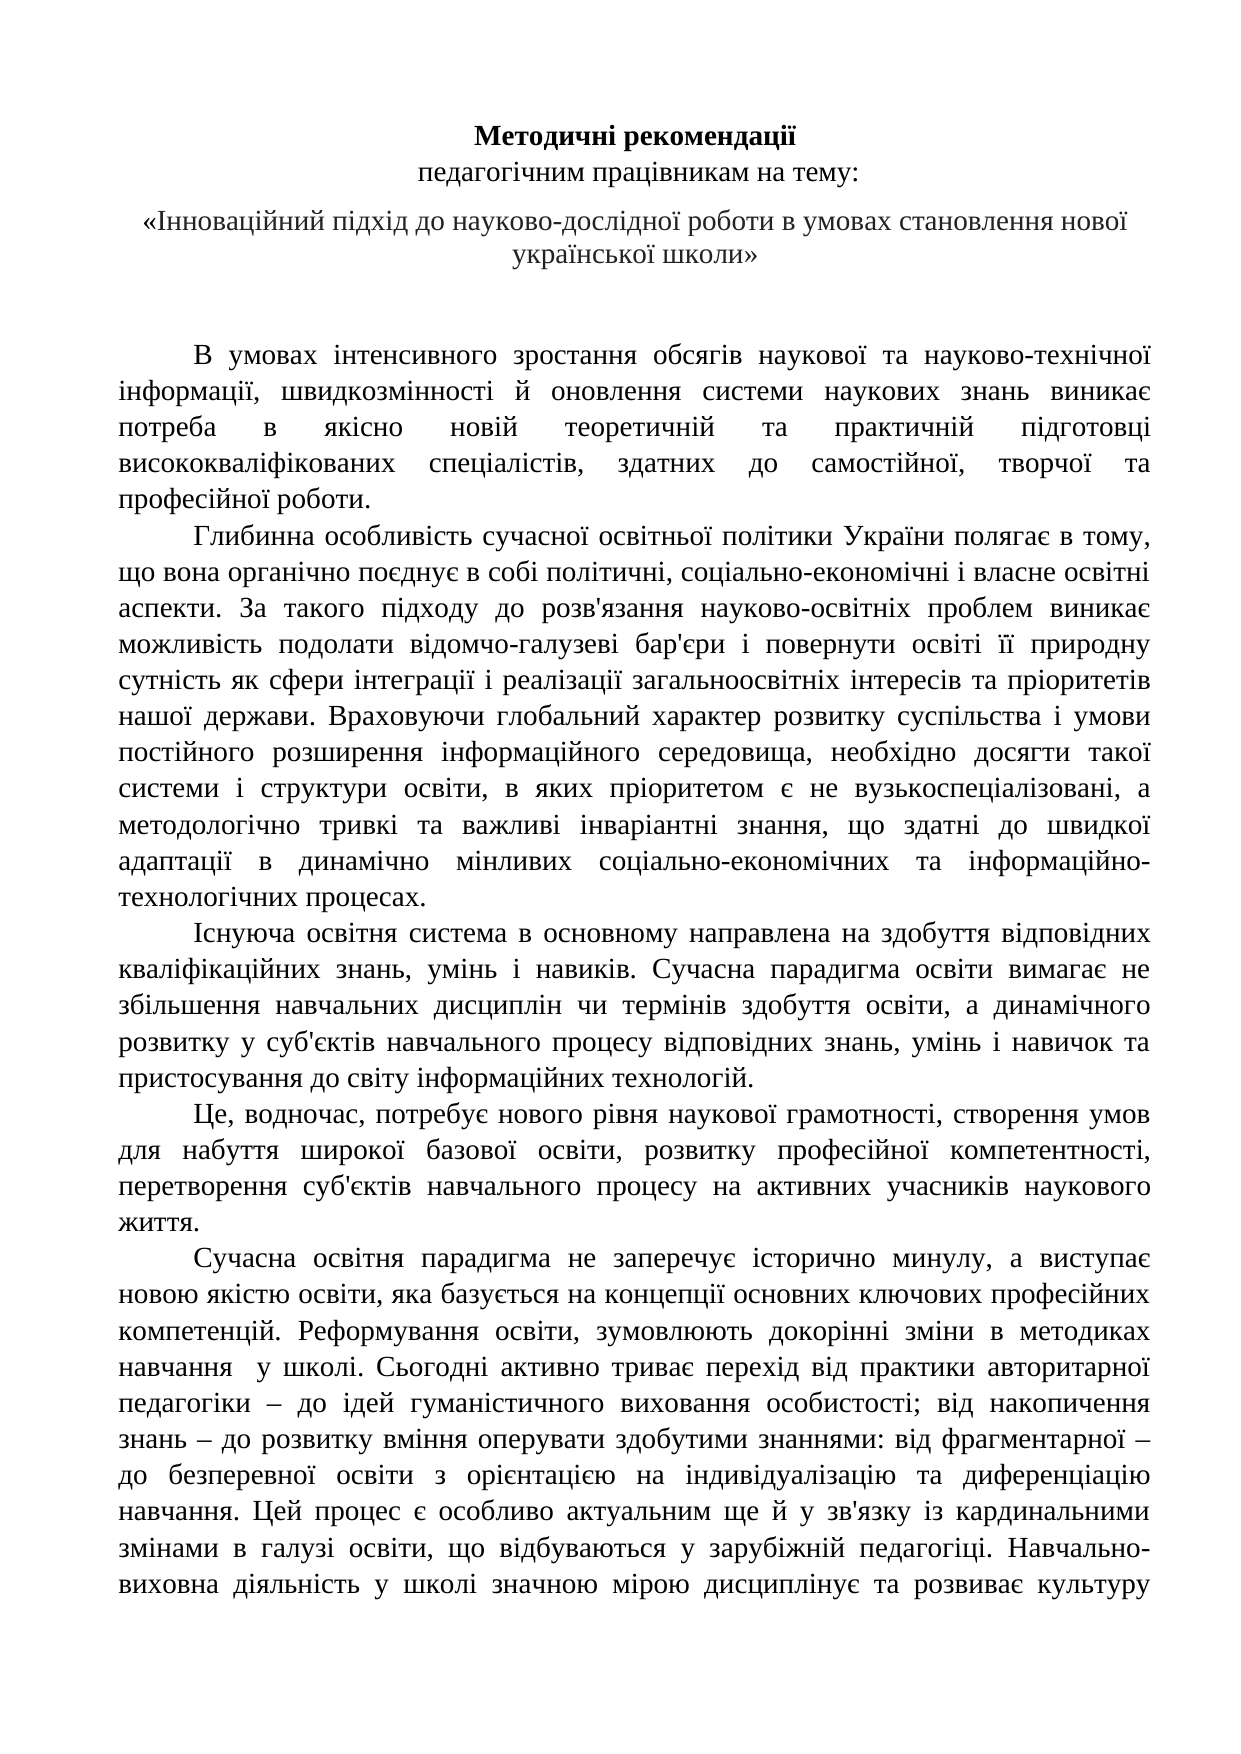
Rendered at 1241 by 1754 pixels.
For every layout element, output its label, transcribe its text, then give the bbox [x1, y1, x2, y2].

text «Інноваційний підхід до науково-дослідної роботи в умовах становлення нової української школи» [118, 203, 512, 270]
text В умовах інтенсивного зростання обсягів наукової та науково-технічної інформації, швидкозмінності й оновлення системи наукових знань виникає потреба в якісно новій теоретичній та практичній підготовці висококваліфікованих спеціалістів, здатних до самостійної, творчої та професійної роботи. [118, 337, 1152, 515]
text Існуюча освітня система в основному направлена на здобуття відповідних кваліфікаційних знань, умінь і навиків. Сучасна парадигма освіти вимагає не збільшення навчальних дисциплін чи термінів здобуття освіти, а динамічного розвитку у суб'єктів навчального процесу відповідних знань, умінь і навичок та пристосування до світу інформаційних технологій. [118, 915, 1152, 1093]
text Глибинна особливість сучасної освітньої політики України полягає в тому, що вона органічно поєднує в собі політичні, соціально-економічні і власне освітні аспекти. За такого підходу до розв'язання науково-освітніх проблем виникає можливість подолати відомчо-галузеві бар'єри і повернути освіті її природну сутність як сфери інтеграції і реалізації загальноосвітніх інтересів та пріоритетів нашої держави. Враховуючи глобальний характер розвитку суспільства і умови постійного розширення інформаційного середовища, необхідно досягти такої системи і структури освіти, в яких пріоритетом є не вузькоспеціалізовані, а методологічно тривкі та важливі інваріантні знання, що здатні до швидкої адаптації в динамічно мінливих соціально-економічних та інформаційно-технологічних процесах. [118, 518, 1152, 913]
text Це, водночас, потребує нового рівня наукової грамотності, створення умов для набуття широкої базової освіти, розвитку професійної компетентності, перетворення суб'єктів навчального процесу на активних учасників наукового життя. [118, 1096, 1152, 1238]
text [118, 1241, 1152, 1599]
text «Інноваційний підхід до науково-дослідної роботи в умовах становлення нової української школи» [758, 203, 1152, 270]
text Методичні рекомендації [118, 118, 1152, 152]
text педагогічним працівникам на тему: [118, 154, 1152, 188]
